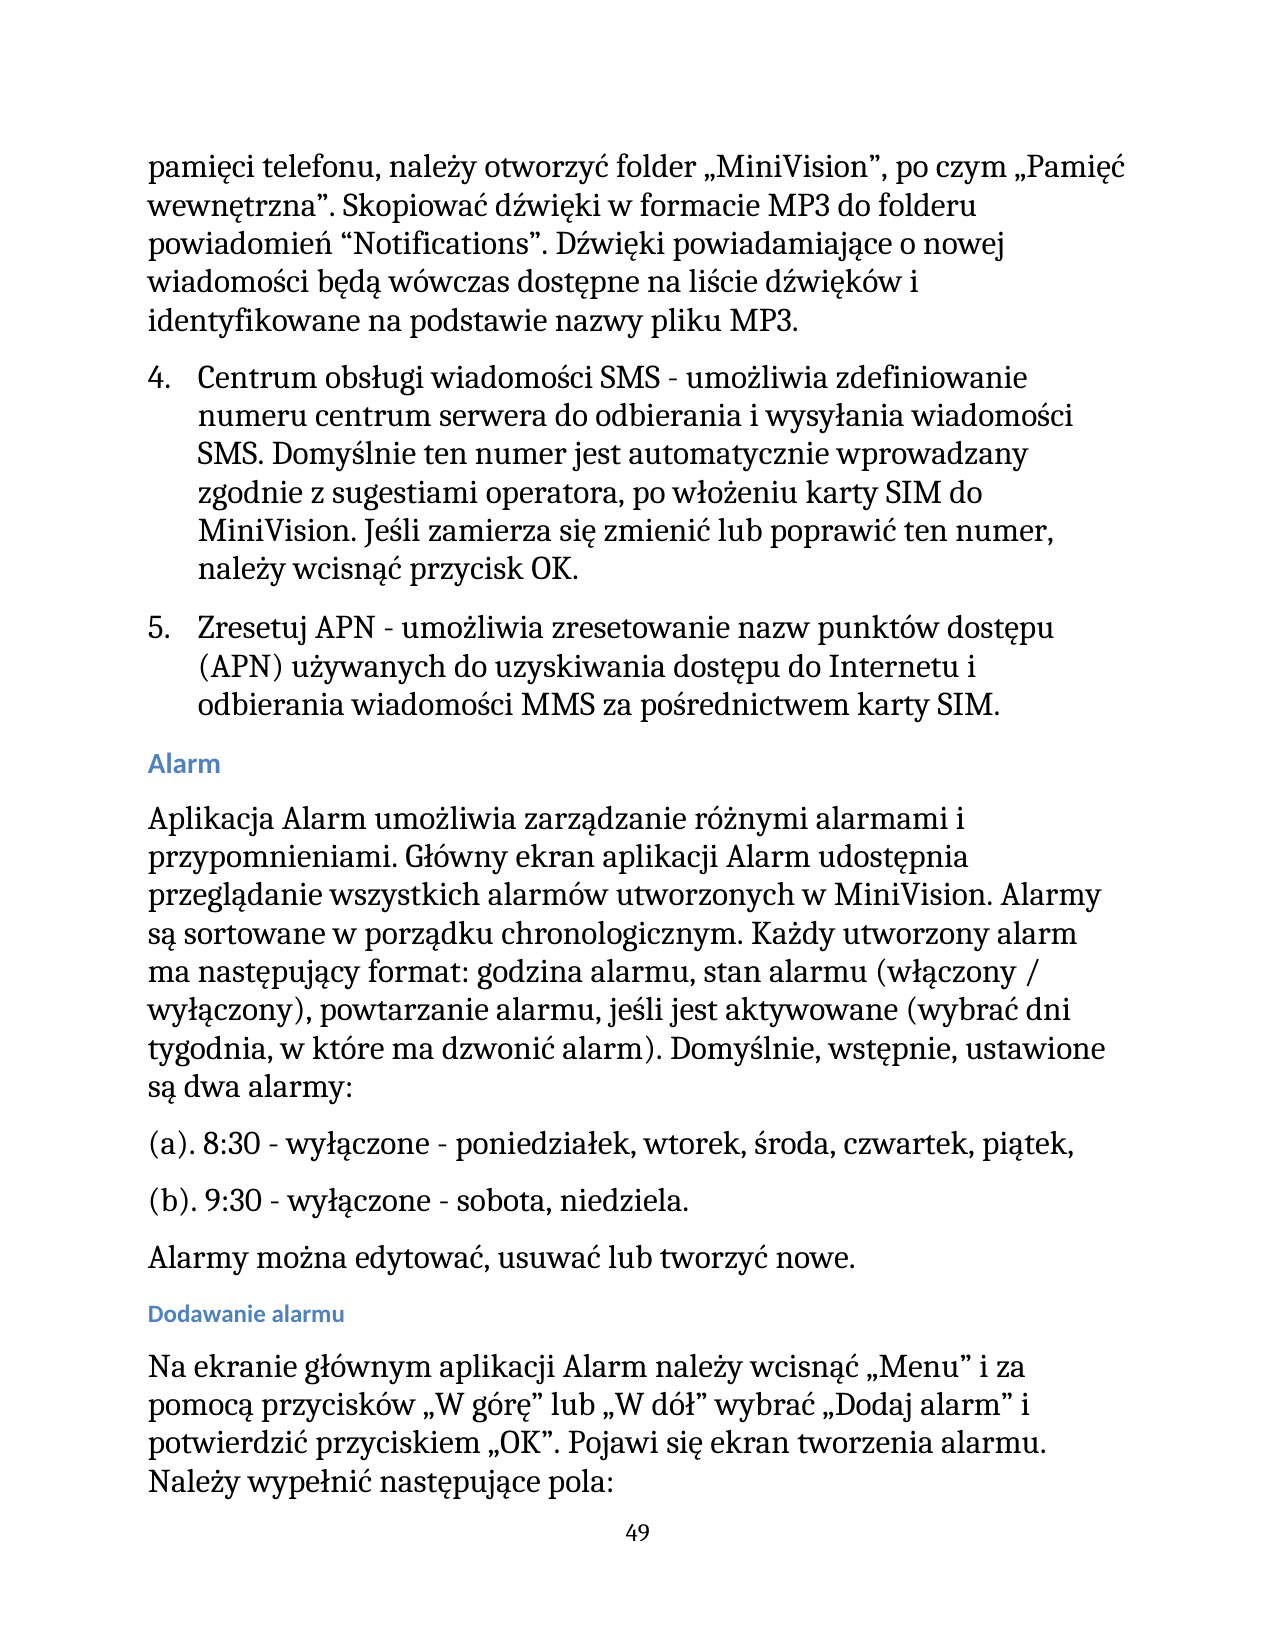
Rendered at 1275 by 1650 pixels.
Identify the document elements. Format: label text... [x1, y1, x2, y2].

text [148, 148, 1127, 339]
text (a). 8:30 - wyłączone - poniedziałek, wtorek, środa, czwartek, piątek, [148, 1124, 1127, 1163]
text Na ekranie głównym aplikacji Alarm należy wcisnąć „Menu” i za pomocą przycisków „W górę” lub „W dół” wybrać „Dodaj alarm” i potwierdzić przyciskiem „OK”. Pojawi się ekran tworzenia alarmu. Należy wypełnić następujące pola: [148, 1347, 1127, 1500]
text Alarmy można edytować, usuwać lub tworzyć nowe. [148, 1239, 1127, 1277]
list Zresetuj APN - umożliwia zresetowanie nazw punktów dostępu (APN) używanych do uzyskiwania dostępu do Internetu i odbierania wiadomości MMS za pośrednictwem karty SIM. [148, 609, 1127, 724]
text Aplikacja Alarm umożliwia zarządzanie różnymi alarmami i przypomnieniami. Główny ekran aplikacji Alarm udostępnia przeglądanie wszystkich alarmów utworzonych w MiniVision. Alarmy są sortowane w porządku chronologicznym. Każdy utworzony alarm ma następujący format: godzina alarmu, stan alarmu (włączony / wyłączony), powtarzanie alarmu, jeśli jest aktywowane (wybrać dni tygodnia, w które ma dzwonić alarm). Domyślnie, wstępnie, ustawione są dwa alarmy: [148, 799, 1127, 1106]
subtitle Alarm [148, 745, 1127, 780]
text (b). 9:30 - wyłączone - sobota, niedziela. [148, 1182, 1127, 1220]
list Centrum obsługi wiadomości SMS - umożliwia zdefiniowanie numeru centrum serwera do odbierania i wysyłania wiadomości SMS. Domyślnie ten numer jest automatycznie wprowadzany zgodnie z sugestiami operatora, po włożeniu karty SIM do MiniVision. Jeśli zamierza się zmienić lub poprawić ten numer, należy wcisnąć przycisk OK. [148, 358, 1127, 588]
subtitle Dodawanie alarmu [148, 1298, 1127, 1328]
